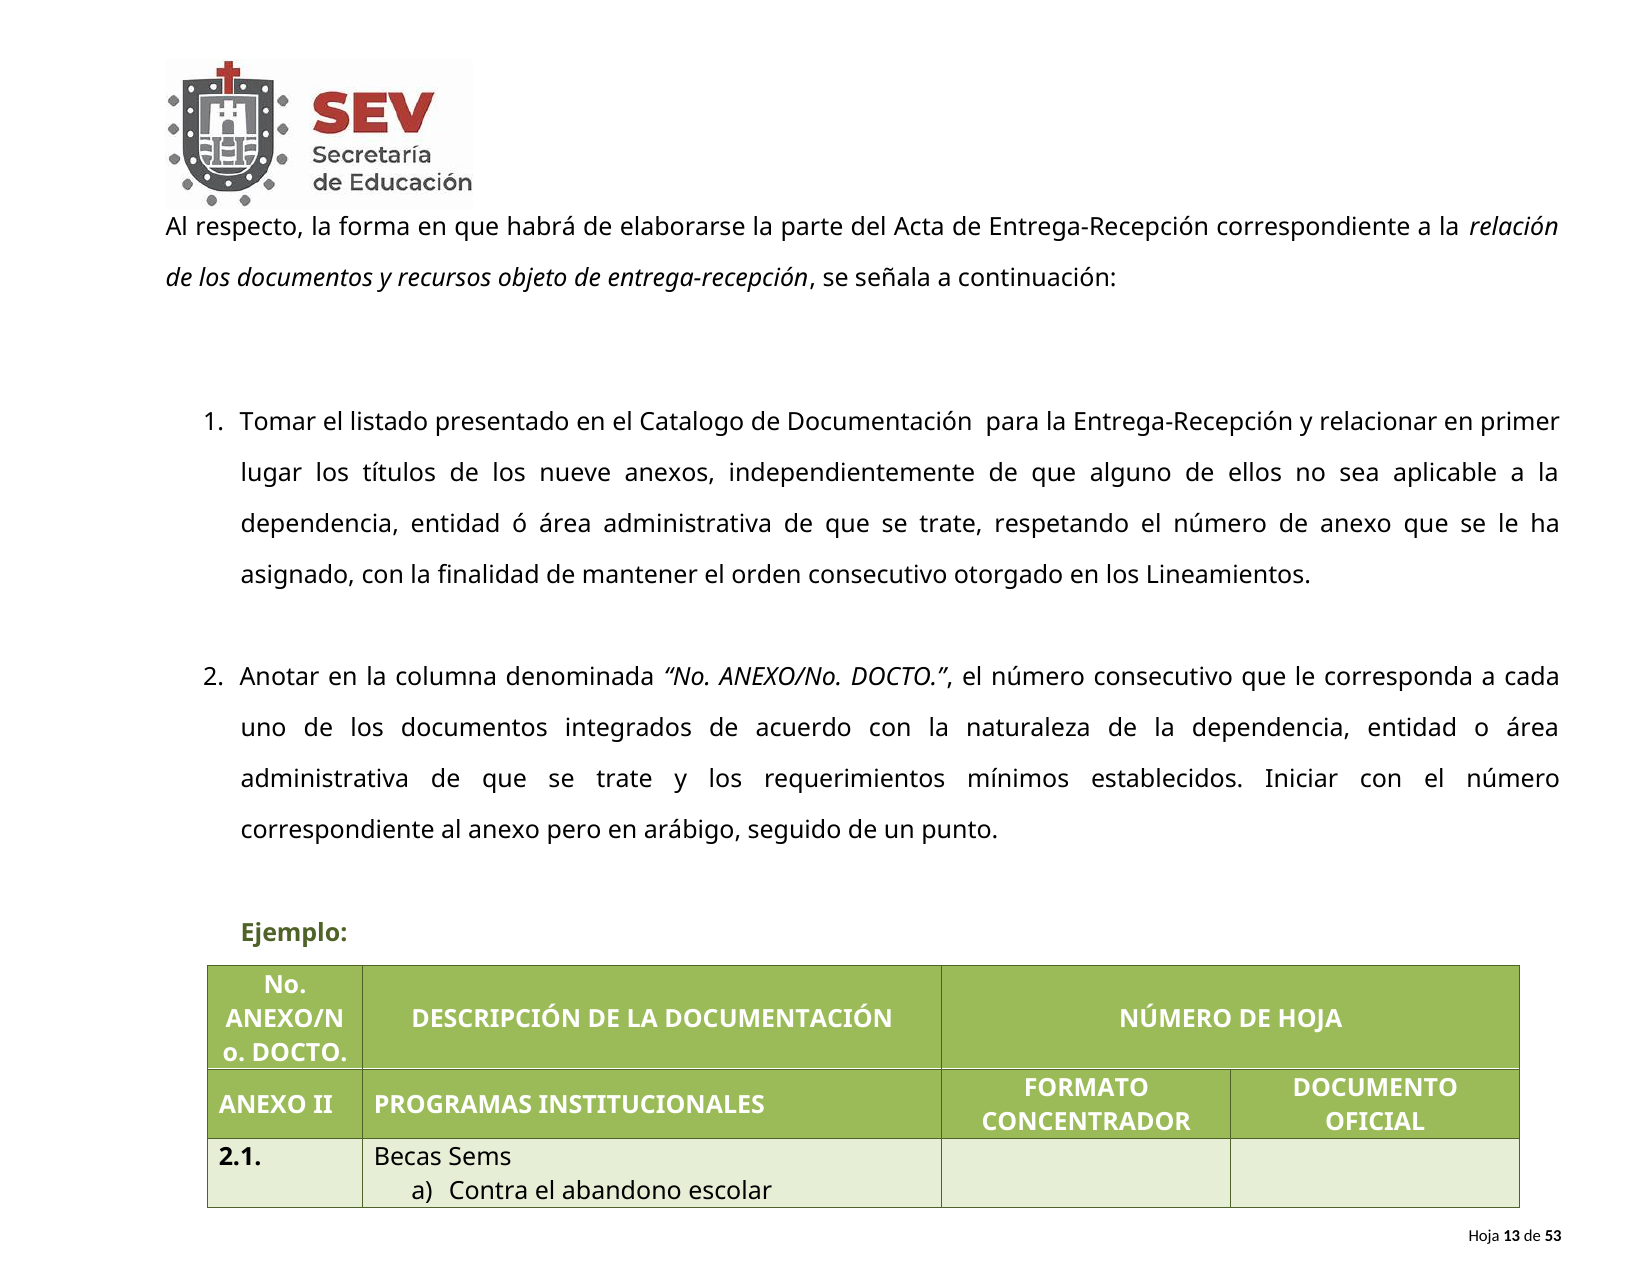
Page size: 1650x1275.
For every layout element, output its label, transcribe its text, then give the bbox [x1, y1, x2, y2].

text Al respecto, la forma en que habrá de elaborarse la parte del Acta de Entrega-Recepción correspondiente a la relación de los documentos y recursos objeto de entrega-recepción, se señala a continuación: [165, 209, 1561, 294]
table_cell ANEXO II [208, 1070, 362, 1138]
list Ejemplo: [240, 914, 1561, 948]
table_header No. ANEXO/No. DOCTO. [208, 966, 362, 1068]
list Anotar en la columna denominada “No. ANEXO/No. DOCTO.”, el número consecutivo que le corresponda a cada uno de los documentos integrados de acuerdo con la naturaleza de la dependencia, entidad o área administrativa de que se trate y los requerimientos mínimos establecidos. Iniciar con el número correspondiente al anexo pero en arábigo, seguido de un punto. [203, 659, 1561, 846]
list Tomar el listado presentado en el Catalogo de Documentación para la Entrega-Recepción y relacionar en primer lugar los títulos de los nueve anexos, independientemente de que alguno de ellos no sea aplicable a la dependencia, entidad ó área administrativa de que se trate, respetando el número de anexo que se le ha asignado, con la finalidad de mantener el orden consecutivo otorgado en los Lineamientos. [203, 404, 1561, 591]
picture [165, 59, 474, 209]
table_header DESCRIPCIÓN DE LA DOCUMENTACIÓN [363, 966, 941, 1068]
table_cell DOCUMENTO OFICIAL [1231, 1070, 1519, 1138]
table_cell [942, 1139, 1230, 1207]
table_cell PROGRAMAS INSTITUCIONALES [363, 1070, 941, 1138]
table_cell 2.1. [208, 1139, 362, 1207]
table_cell [1231, 1139, 1519, 1207]
table_header NÚMERO DE HOJA [942, 966, 1519, 1068]
table_cell FORMATO CONCENTRADOR [942, 1070, 1230, 1138]
